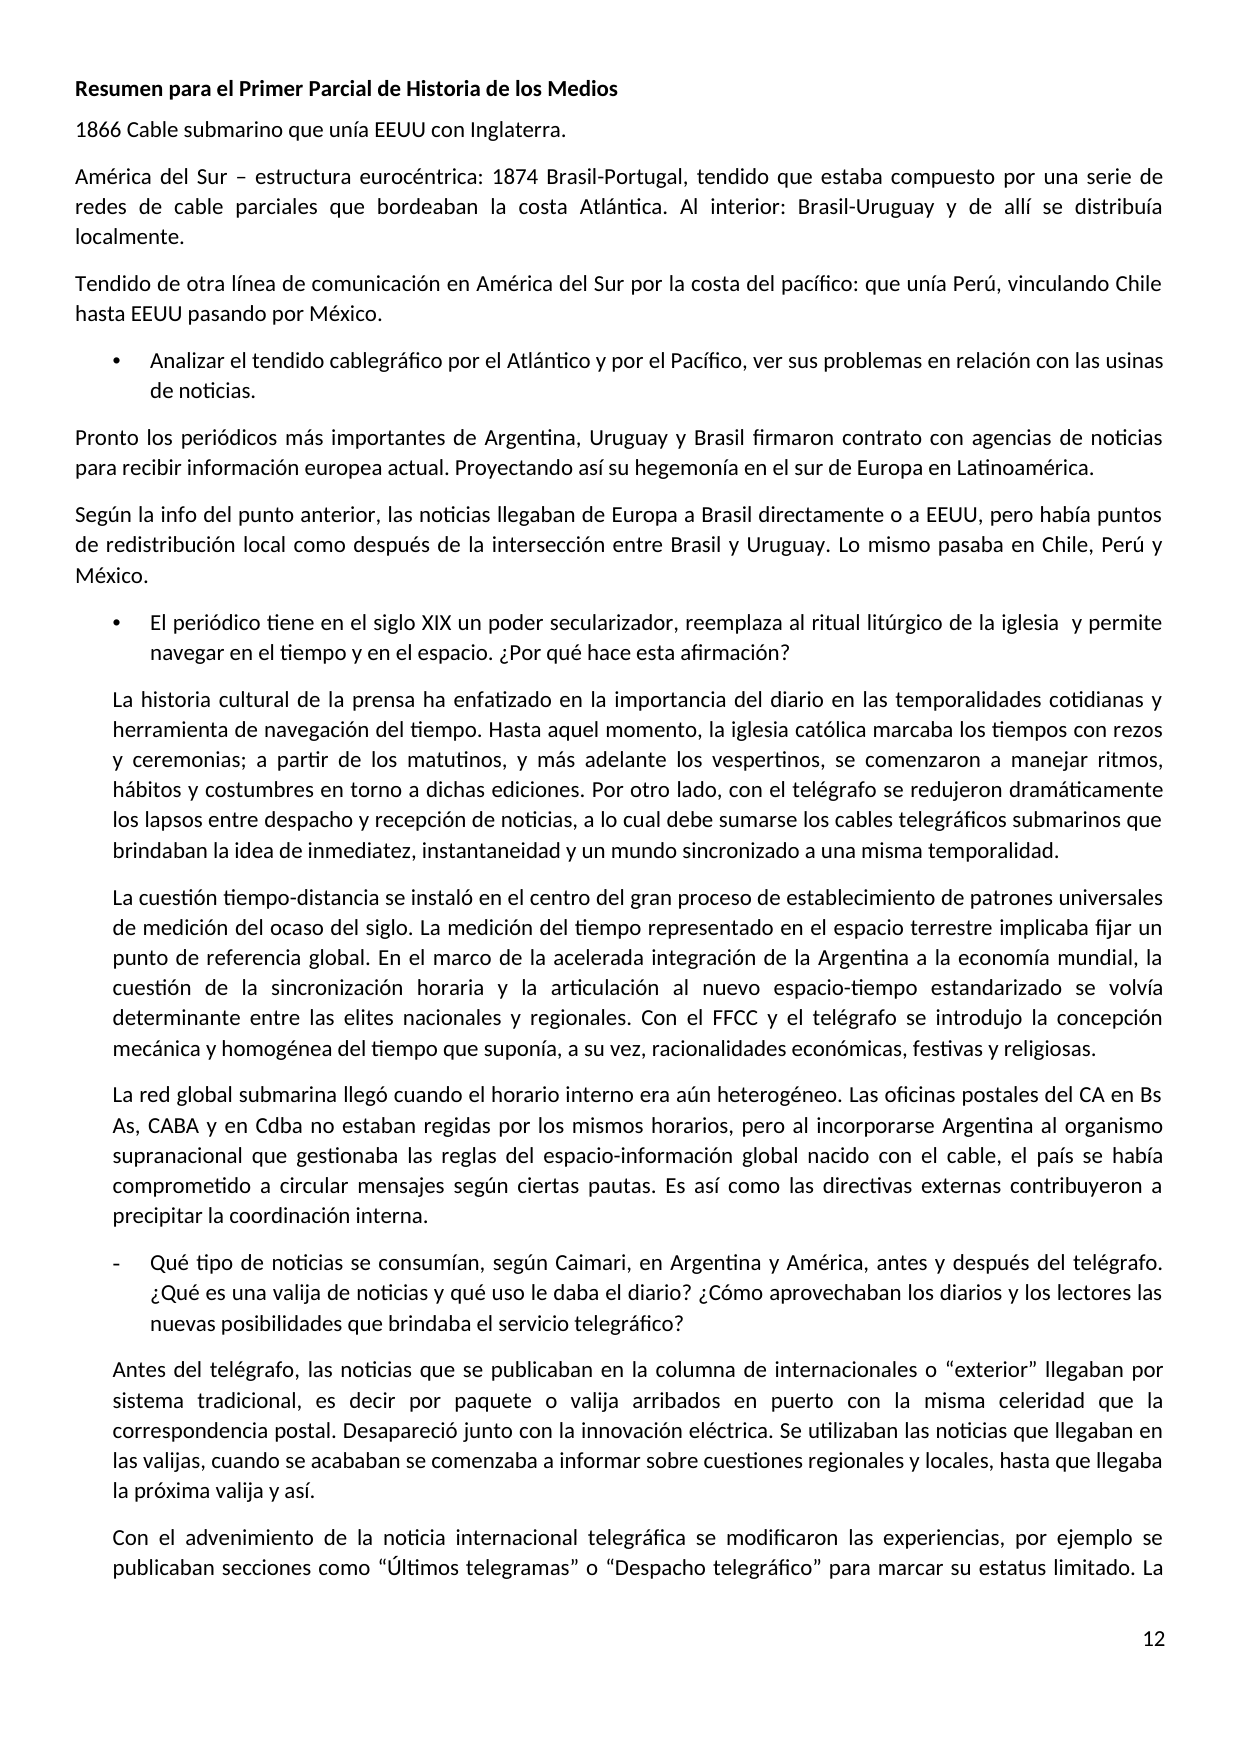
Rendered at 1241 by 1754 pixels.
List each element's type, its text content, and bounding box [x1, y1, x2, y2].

text 1866 Cable submarino que unía EEUU con Inglaterra. [75, 115, 1165, 143]
list Analizar el tendido cablegráfico por el Atlántico y por el Pacífico, ver sus problemas en relación con las usinas de noticias. [112, 346, 1165, 404]
text La historia cultural de la prensa ha enfatizado en la importancia del diario en las temporalidades cotidianas y herramienta de navegación del tiempo. Hasta aquel momento, la iglesia católica marcaba los tiempos con rezos y ceremonias; a partir de los matutinos, y más adelante los vespertinos, se comenzaron a manejar ritmos, hábitos y costumbres en torno a dichas ediciones. Por otro lado, con el telégrafo se redujeron dramáticamente los lapsos entre despacho y recepción de noticias, a lo cual debe sumarse los cables telegráficos submarinos que brindaban la idea de inmediatez, instantaneidad y un mundo sincronizado a una misma temporalidad. [112, 685, 1165, 864]
text América del Sur – estructura eurocéntrica: 1874 Brasil-Portugal, tendido que estaba compuesto por una serie de redes de cable parciales que bordeaban la costa Atlántica. Al interior: Brasil-Uruguay y de allí se distribuía localmente. [75, 162, 1165, 250]
text Antes del telégrafo, las noticias que se publicaban en la columna de internacionales o “exterior” llegaban por sistema tradicional, es decir por paquete o valija arribados en puerto con la misma celeridad que la correspondencia postal. Desapareció junto con la innovación eléctrica. Se utilizaban las noticias que llegaban en las valijas, cuando se acababan se comenzaba a informar sobre cuestiones regionales y locales, hasta que llegaba la próxima valija y así. [112, 1356, 1165, 1504]
text Tendido de otra línea de comunicación en América del Sur por la costa del pacífico: que unía Perú, vinculando Chile hasta EEUU pasando por México. [75, 269, 1165, 327]
list El periódico tiene en el siglo XIX un poder secularizador, reemplaza al ritual litúrgico de la iglesia y permite navegar en el tiempo y en el espacio. ¿Por qué hace esta afirmación? [112, 608, 1165, 666]
text Según la info del punto anterior, las noticias llegaban de Europa a Brasil directamente o a EEUU, pero había puntos de redistribución local como después de la intersección entre Brasil y Uruguay. Lo mismo pasaba en Chile, Perú y México. [75, 500, 1165, 589]
text La cuestión tiempo-distancia se instaló en el centro del gran proceso de establecimiento de patrones universales de medición del ocaso del siglo. La medición del tiempo representado en el espacio terrestre implicaba fijar un punto de referencia global. En el marco de la acelerada integración de la Argentina a la economía mundial, la cuestión de la sincronización horaria y la articulación al nuevo espacio-tiempo estandarizado se volvía determinante entre las elites nacionales y regionales. Con el FFCC y el telégrafo se introdujo la concepción mecánica y homogénea del tiempo que suponía, a su vez, racionalidades económicas, festivas y religiosas. [112, 883, 1165, 1062]
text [112, 1523, 1165, 1581]
list Qué tipo de noticias se consumían, según Caimari, en Argentina y América, antes y después del telégrafo. ¿Qué es una valija de noticias y qué uso le daba el diario? ¿Cómo aprovechaban los diarios y los lectores las nuevas posibilidades que brindaba el servicio telegráfico? [112, 1248, 1165, 1337]
text Pronto los periódicos más importantes de Argentina, Uruguay y Brasil firmaron contrato con agencias de noticias para recibir información europea actual. Proyectando así su hegemonía en el sur de Europa en Latinoamérica. [75, 423, 1165, 481]
text La red global submarina llegó cuando el horario interno era aún heterogéneo. Las oficinas postales del CA en Bs As, CABA y en Cdba no estaban regidas por los mismos horarios, pero al incorporarse Argentina al organismo supranacional que gestionaba las reglas del espacio-información global nacido con el cable, el país se había comprometido a circular mensajes según ciertas pautas. Es así como las directivas externas contribuyeron a precipitar la coordinación interna. [112, 1081, 1165, 1229]
